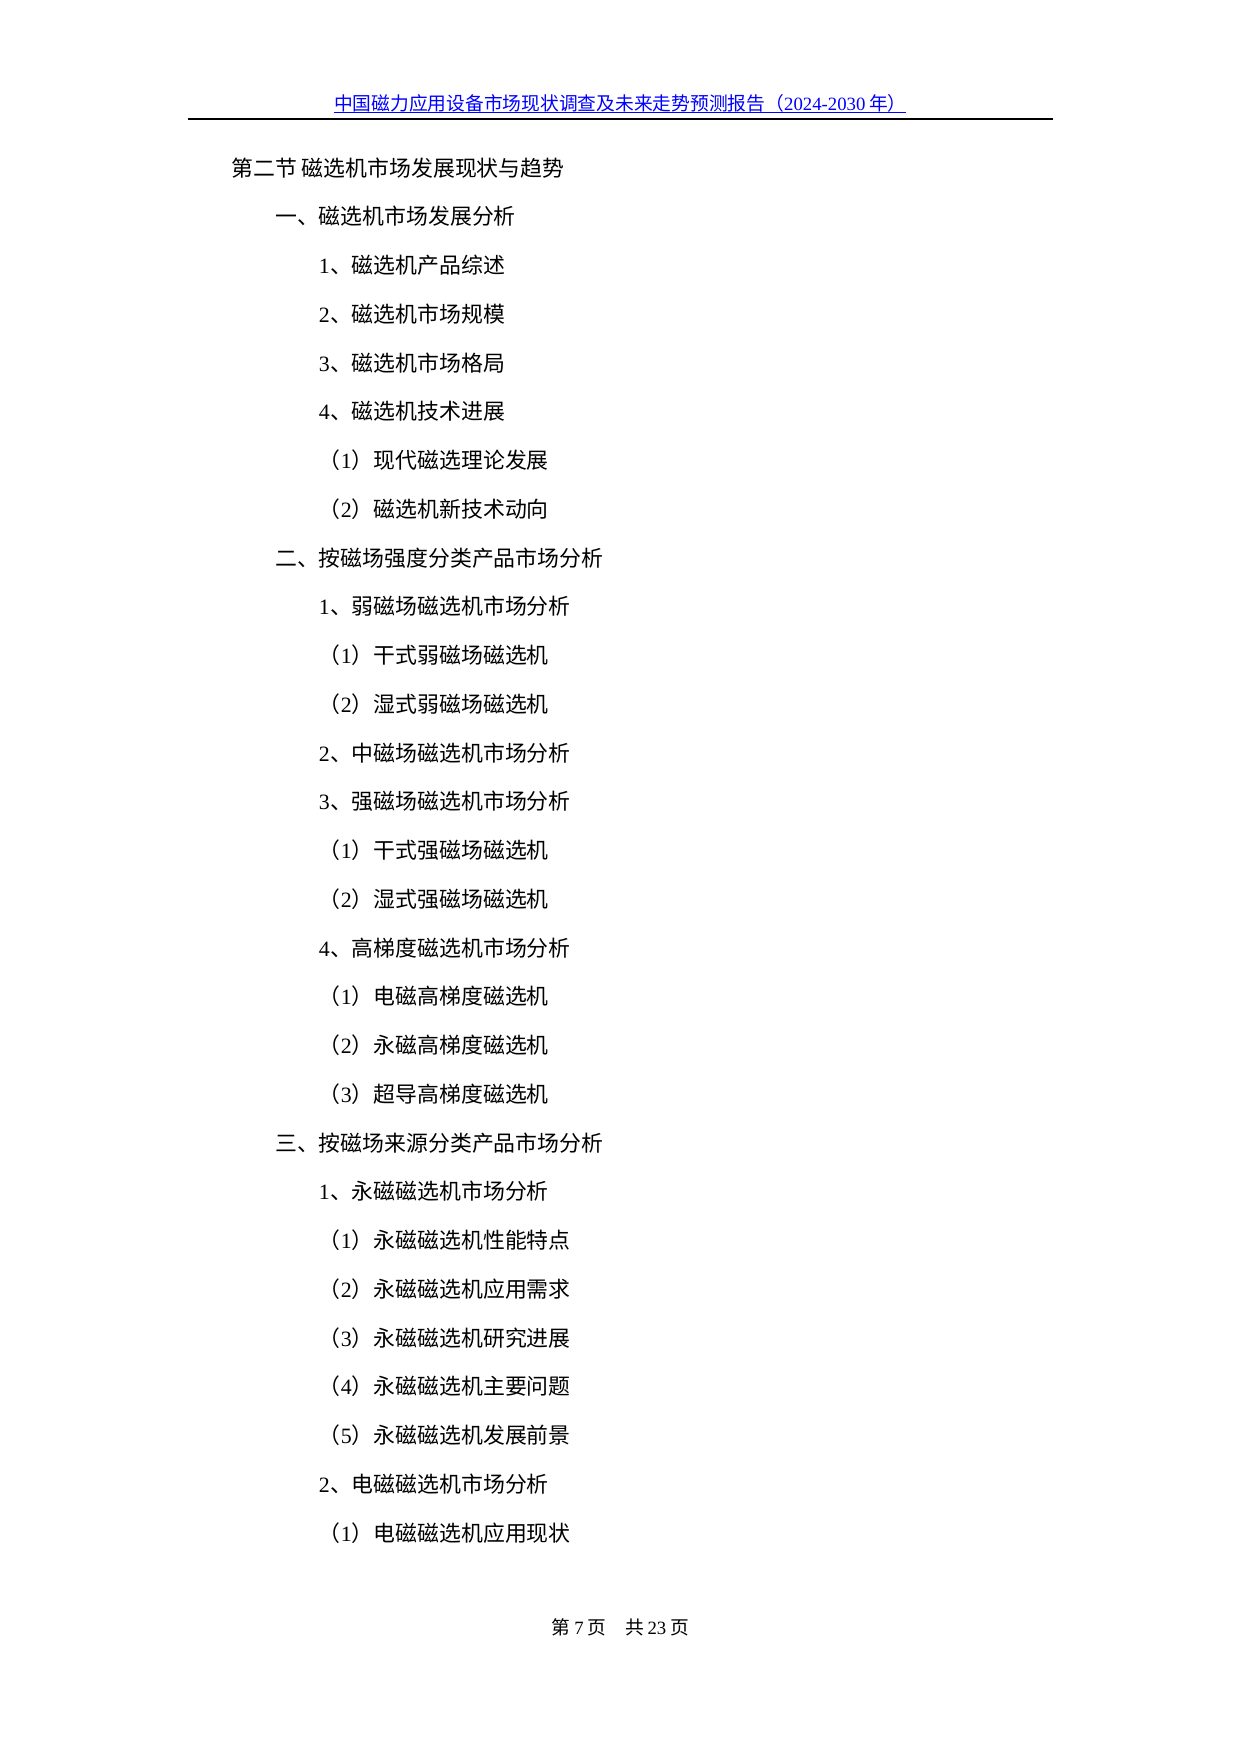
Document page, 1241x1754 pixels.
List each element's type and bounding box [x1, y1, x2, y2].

text [187, 150, 1053, 1548]
